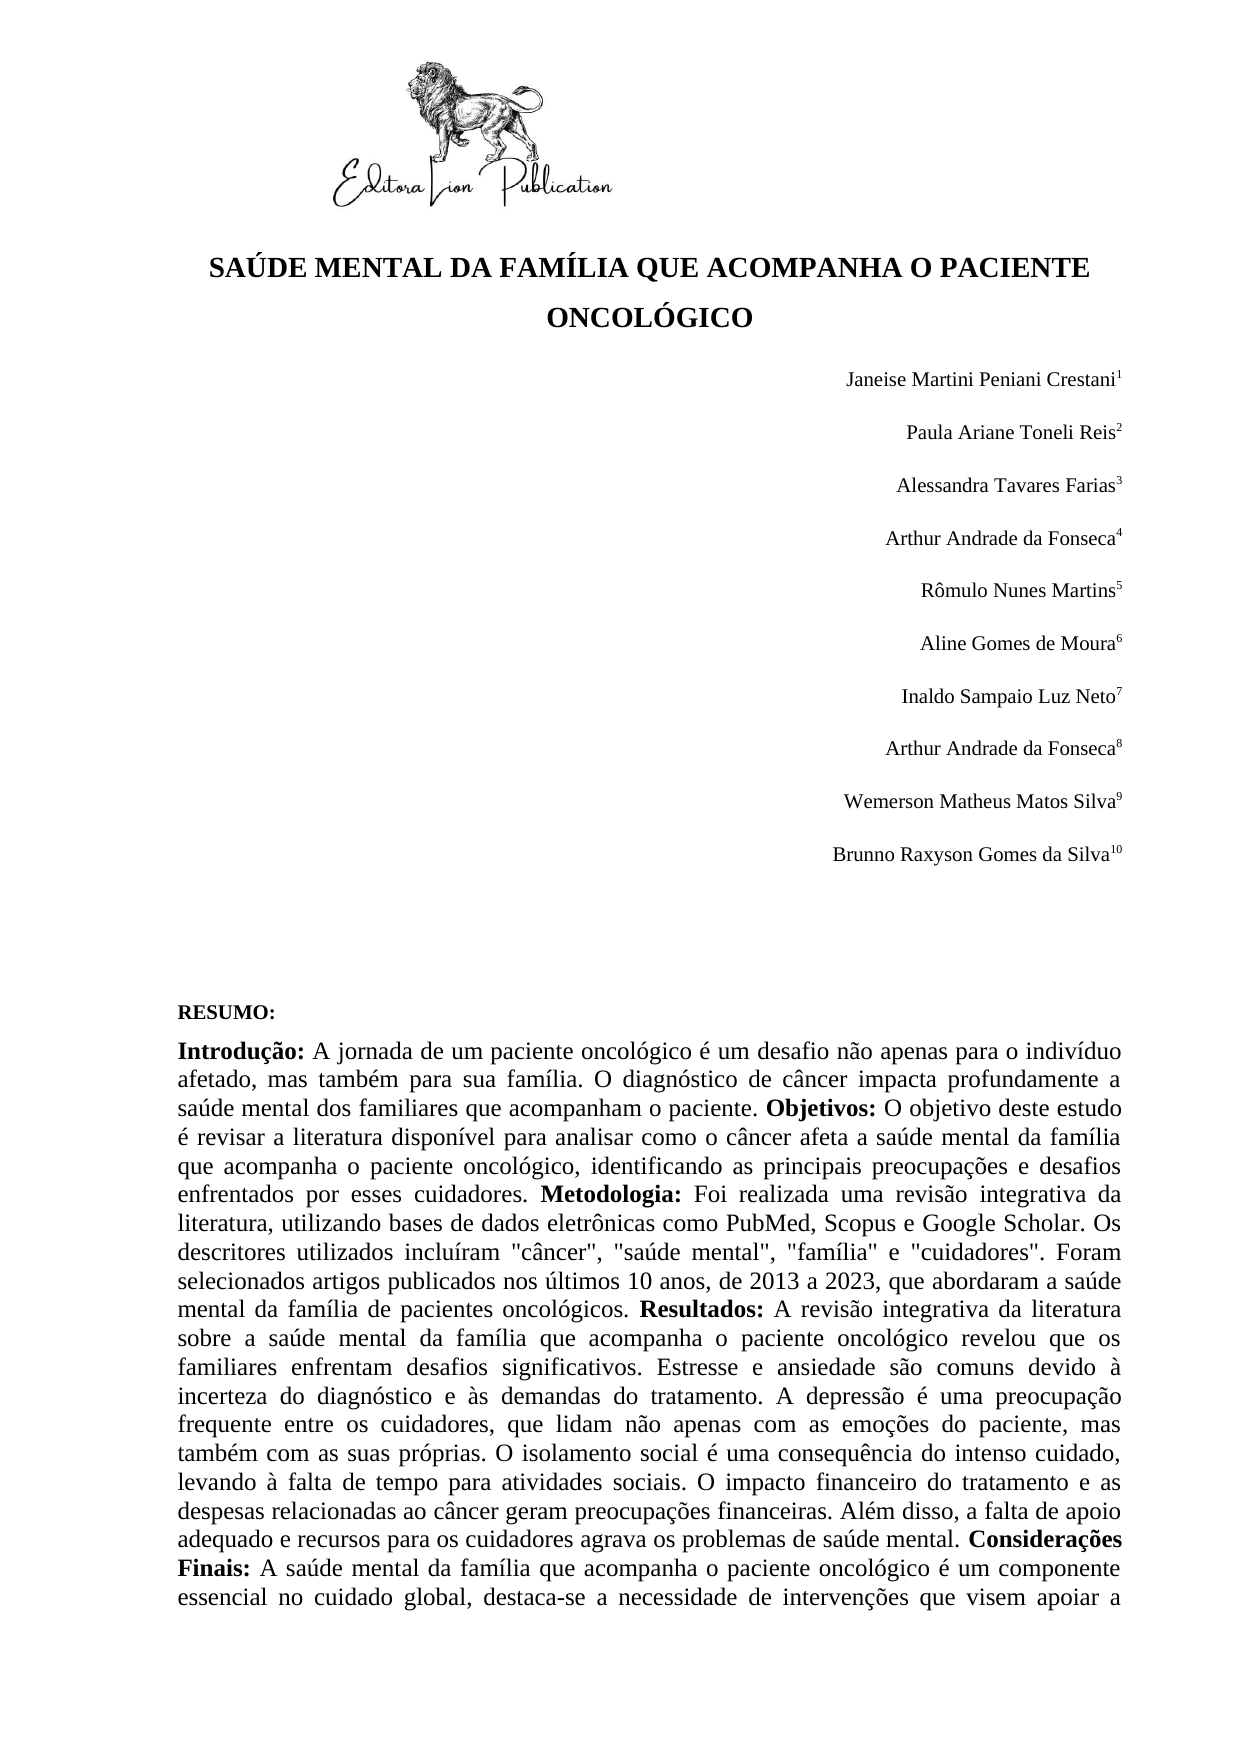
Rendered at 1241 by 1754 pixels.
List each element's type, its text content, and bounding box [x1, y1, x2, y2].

text Arthur Andrade da Fonseca8 [177, 736, 1122, 760]
text Alessandra Tavares Farias3 [177, 473, 1122, 497]
text Janeise Martini Peniani Crestani1 [177, 367, 1122, 391]
text SAÚDE MENTAL DA FAMÍLIA QUE ACOMPANHA O PACIENTE ONCOLÓGICO [177, 250, 1122, 334]
text Inaldo Sampaio Luz Neto7 [177, 683, 1122, 708]
text Arthur Andrade da Fonseca4 [177, 525, 1122, 549]
text Aline Gomes de Moura6 [177, 631, 1122, 655]
text Wemerson Matheus Matos Silva9 [177, 789, 1122, 813]
text Rômulo Nunes Martins5 [177, 578, 1122, 602]
text Brunno Raxyson Gomes da Silva10 [177, 842, 1122, 866]
text RESUMO: [177, 1000, 1122, 1024]
text Paula Ariane Toneli Reis2 [177, 420, 1122, 444]
picture [313, 60, 631, 214]
